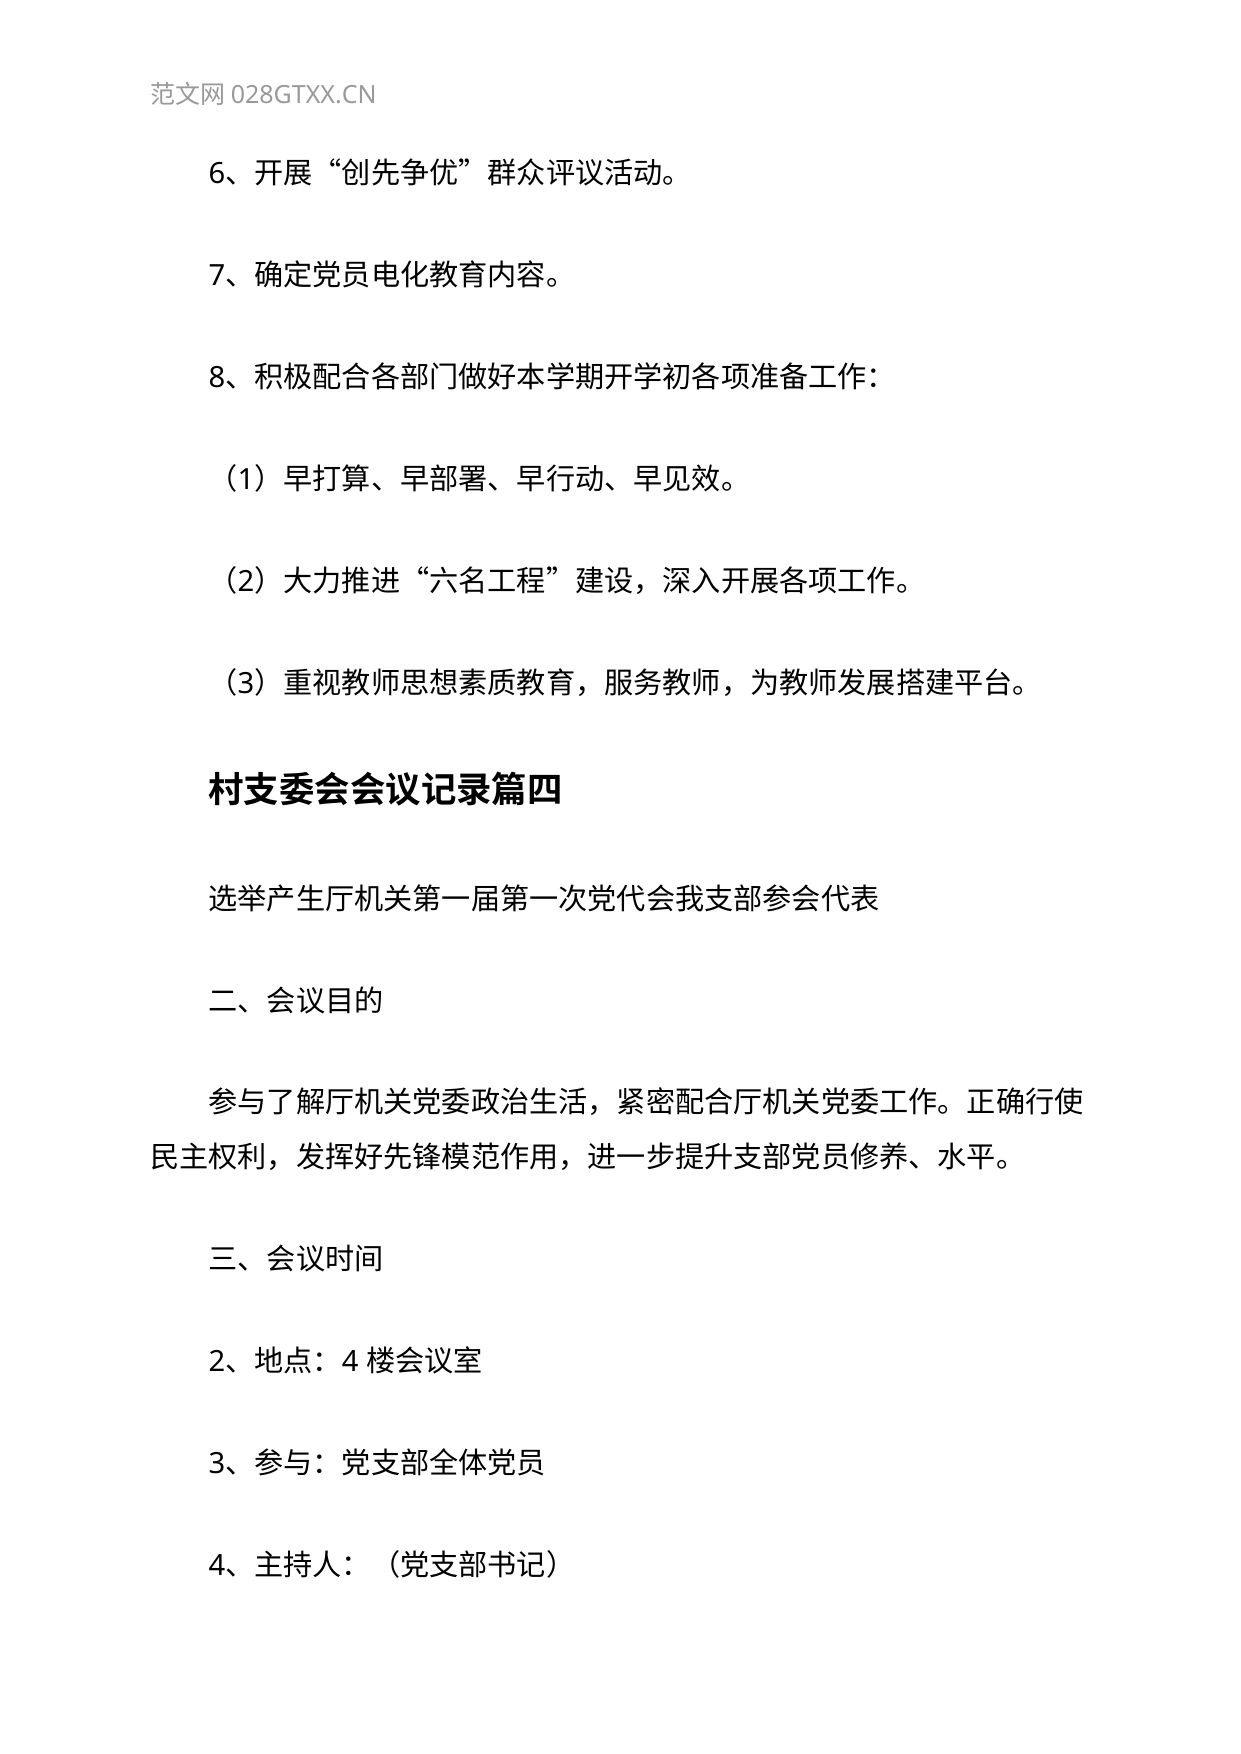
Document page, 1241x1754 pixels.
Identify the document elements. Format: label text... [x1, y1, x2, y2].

text 3、参与：党支部全体党员 [150, 1439, 1090, 1482]
text 7、确定党员电化教育内容。 [150, 252, 1090, 294]
text 2、地点：4 楼会议室 [150, 1337, 1090, 1380]
text 8、积极配合各部门做好本学期开学初各项准备工作： [150, 354, 1090, 396]
text （1）早打算、早部署、早行动、早见效。 [150, 456, 1090, 498]
text （2）大力推进“六名工程”建设，深入开展各项工作。 [150, 558, 1090, 600]
text 村支委会会议记录篇四 [150, 762, 1090, 813]
text 二、会议目的 [150, 977, 1090, 1019]
text 参与了解厅机关党委政治生活，紧密配合厅机关党委工作。正确行使民主权利，发挥好先锋模范作用，进一步提升支部党员修养、水平。 [150, 1079, 1090, 1176]
text （3）重视教师思想素质教育，服务教师，为教师发展搭建平台。 [150, 660, 1090, 702]
text 4、主持人：（党支部书记） [150, 1541, 1090, 1584]
text 6、开展“创先争优”群众评议活动。 [150, 150, 1090, 192]
text 选举产生厅机关第一届第一次党代会我支部参会代表 [150, 875, 1090, 918]
text 三、会议时间 [150, 1236, 1090, 1278]
